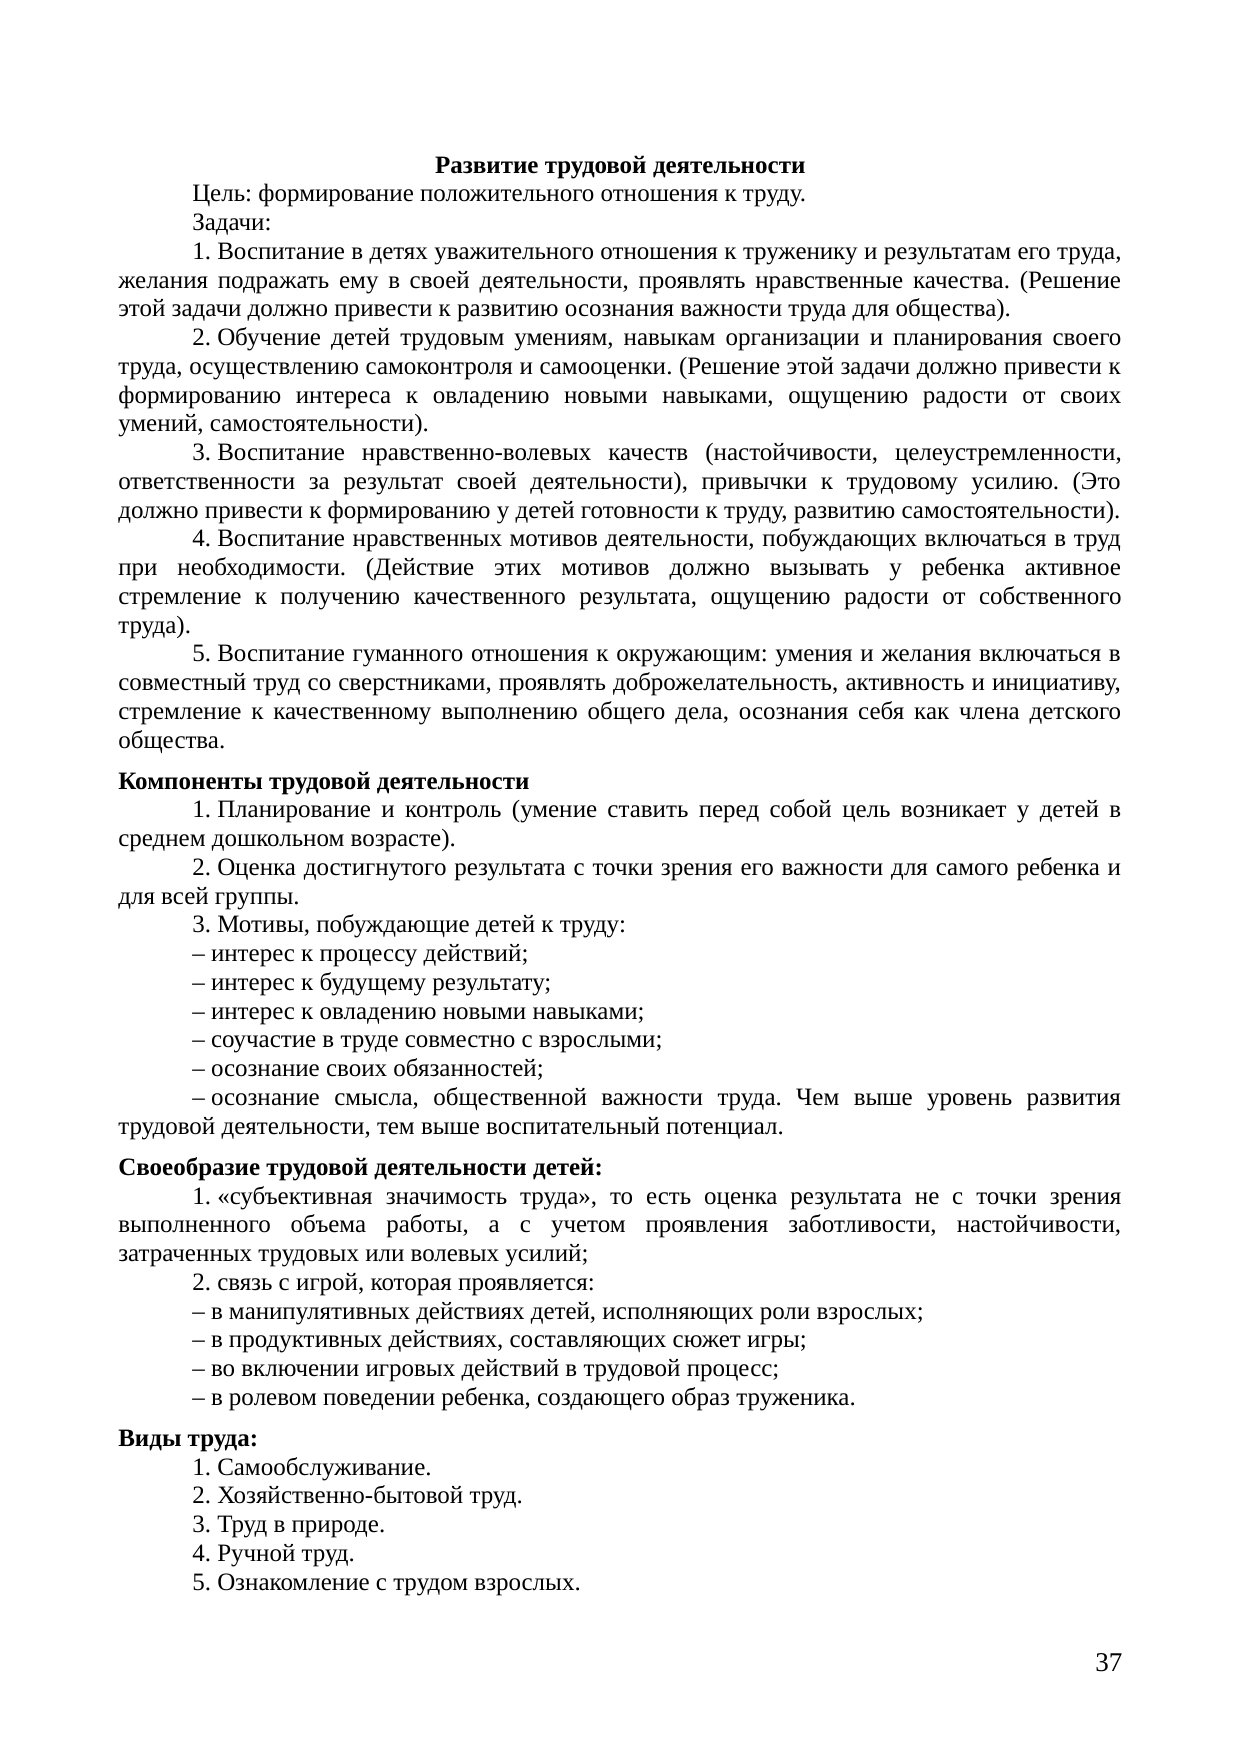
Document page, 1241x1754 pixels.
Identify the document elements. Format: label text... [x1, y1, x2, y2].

list Труд в природе. [118, 1509, 1122, 1538]
list Оценка достигнутого результата с точки зрения его важности для самого ребенка и для всей группы. [118, 852, 1122, 909]
list интерес к будущему результату; [118, 967, 1122, 996]
list интерес к овладению новыми навыками; [118, 996, 1122, 1024]
subtitle Своеобразие трудовой деятельности детей: [118, 1152, 1122, 1181]
list в манипулятивных действиях детей, исполняющих роли взрослых; [118, 1296, 1122, 1324]
list во включении игровых действий в трудовой процесс; [118, 1353, 1122, 1382]
list Ручной труд. [118, 1538, 1122, 1567]
list Мотивы, побуждающие детей к труду: [118, 909, 1122, 938]
list Самообслуживание. [118, 1452, 1122, 1481]
list Воспитание нравственных мотивов деятельности, побуждающих включаться в труд при необходимости. (Действие этих мотивов должно вызывать у ребенка активное стремление к получению качественного результата, ощущению радости от собственного труда). [118, 523, 1122, 638]
list Ознакомление с трудом взрослых. [118, 1567, 1122, 1596]
subtitle Виды труда: [118, 1423, 1122, 1452]
list связь с игрой, которая проявляется: [118, 1267, 1122, 1296]
list осознание своих обязанностей; [118, 1053, 1122, 1082]
subtitle Компоненты трудовой деятельности [118, 766, 1122, 794]
list Воспитание нравственно-волевых качеств (настойчивости, целеустремленности, ответственности за результат своей деятельности), привычки к трудовому усилию. (Это должно привести к формированию у детей готовности к труду, развитию самостоятельности). [118, 437, 1122, 523]
list Воспитание в детях уважительного отношения к труженику и результатам его труда, желания подражать ему в своей деятельности, проявлять нравственные качества. (Решение этой задачи должно привести к развитию осознания важности труда для общества). [118, 236, 1122, 322]
text Цель: формирование положительного отношения к труду. [118, 178, 1122, 207]
list Обучение детей трудовым умениям, навыкам организации и планирования своего труда, осуществлению самоконтроля и самооценки. (Решение этой задачи должно привести к формированию интереса к овладению новыми навыками, ощущению радости от своих умений, самостоятельности). [118, 322, 1122, 437]
list соучастие в труде совместно с взрослыми; [118, 1024, 1122, 1053]
list «субъективная значимость труда», то есть оценка результата не с точки зрения выполненного объема работы, а с учетом проявления заботливости, настойчивости, затраченных трудовых или волевых усилий; [118, 1181, 1122, 1267]
list в продуктивных действиях, составляющих сюжет игры; [118, 1324, 1122, 1353]
list Воспитание гуманного отношения к окружающим: умения и желания включаться в совместный труд со сверстниками, проявлять доброжелательность, активность и инициативу, стремление к качественному выполнению общего дела, осознания себя как члена детского общества. [118, 638, 1122, 753]
text Задачи: [118, 207, 1122, 236]
list Хозяйственно-бытовой труд. [118, 1481, 1122, 1509]
list в ролевом поведении ребенка, создающего образ труженика. [118, 1382, 1122, 1411]
subtitle Развитие трудовой деятельности [118, 150, 1122, 178]
list осознание смысла, общественной важности труда. Чем выше уровень развития трудовой деятельности, тем выше воспитательный потенциал. [118, 1082, 1122, 1139]
list Планирование и контроль (умение ставить перед собой цель возникает у детей в среднем дошкольном возрасте). [118, 794, 1122, 852]
list интерес к процессу действий; [118, 938, 1122, 967]
